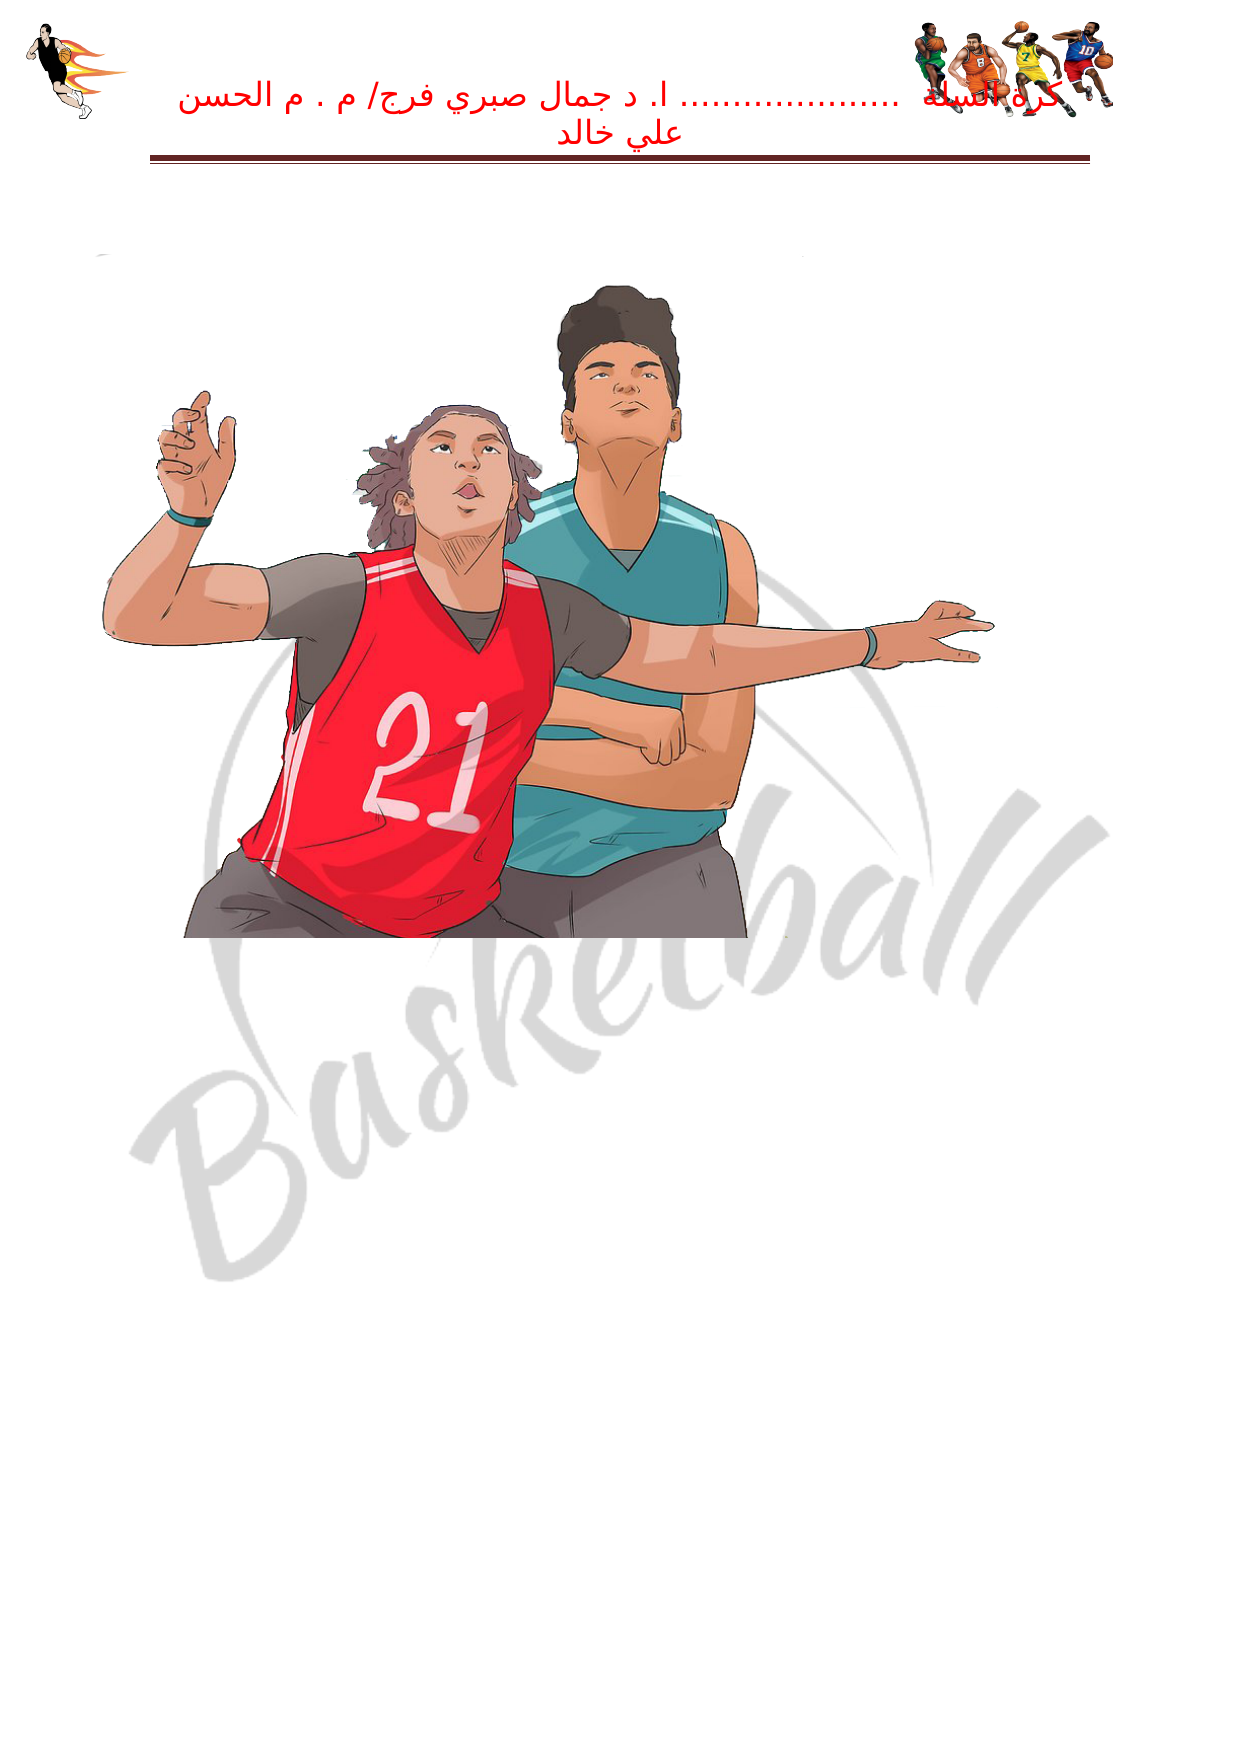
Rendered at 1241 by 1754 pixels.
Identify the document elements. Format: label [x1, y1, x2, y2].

picture [86, 254, 998, 938]
picture [914, 18, 1113, 122]
picture [24, 22, 130, 119]
